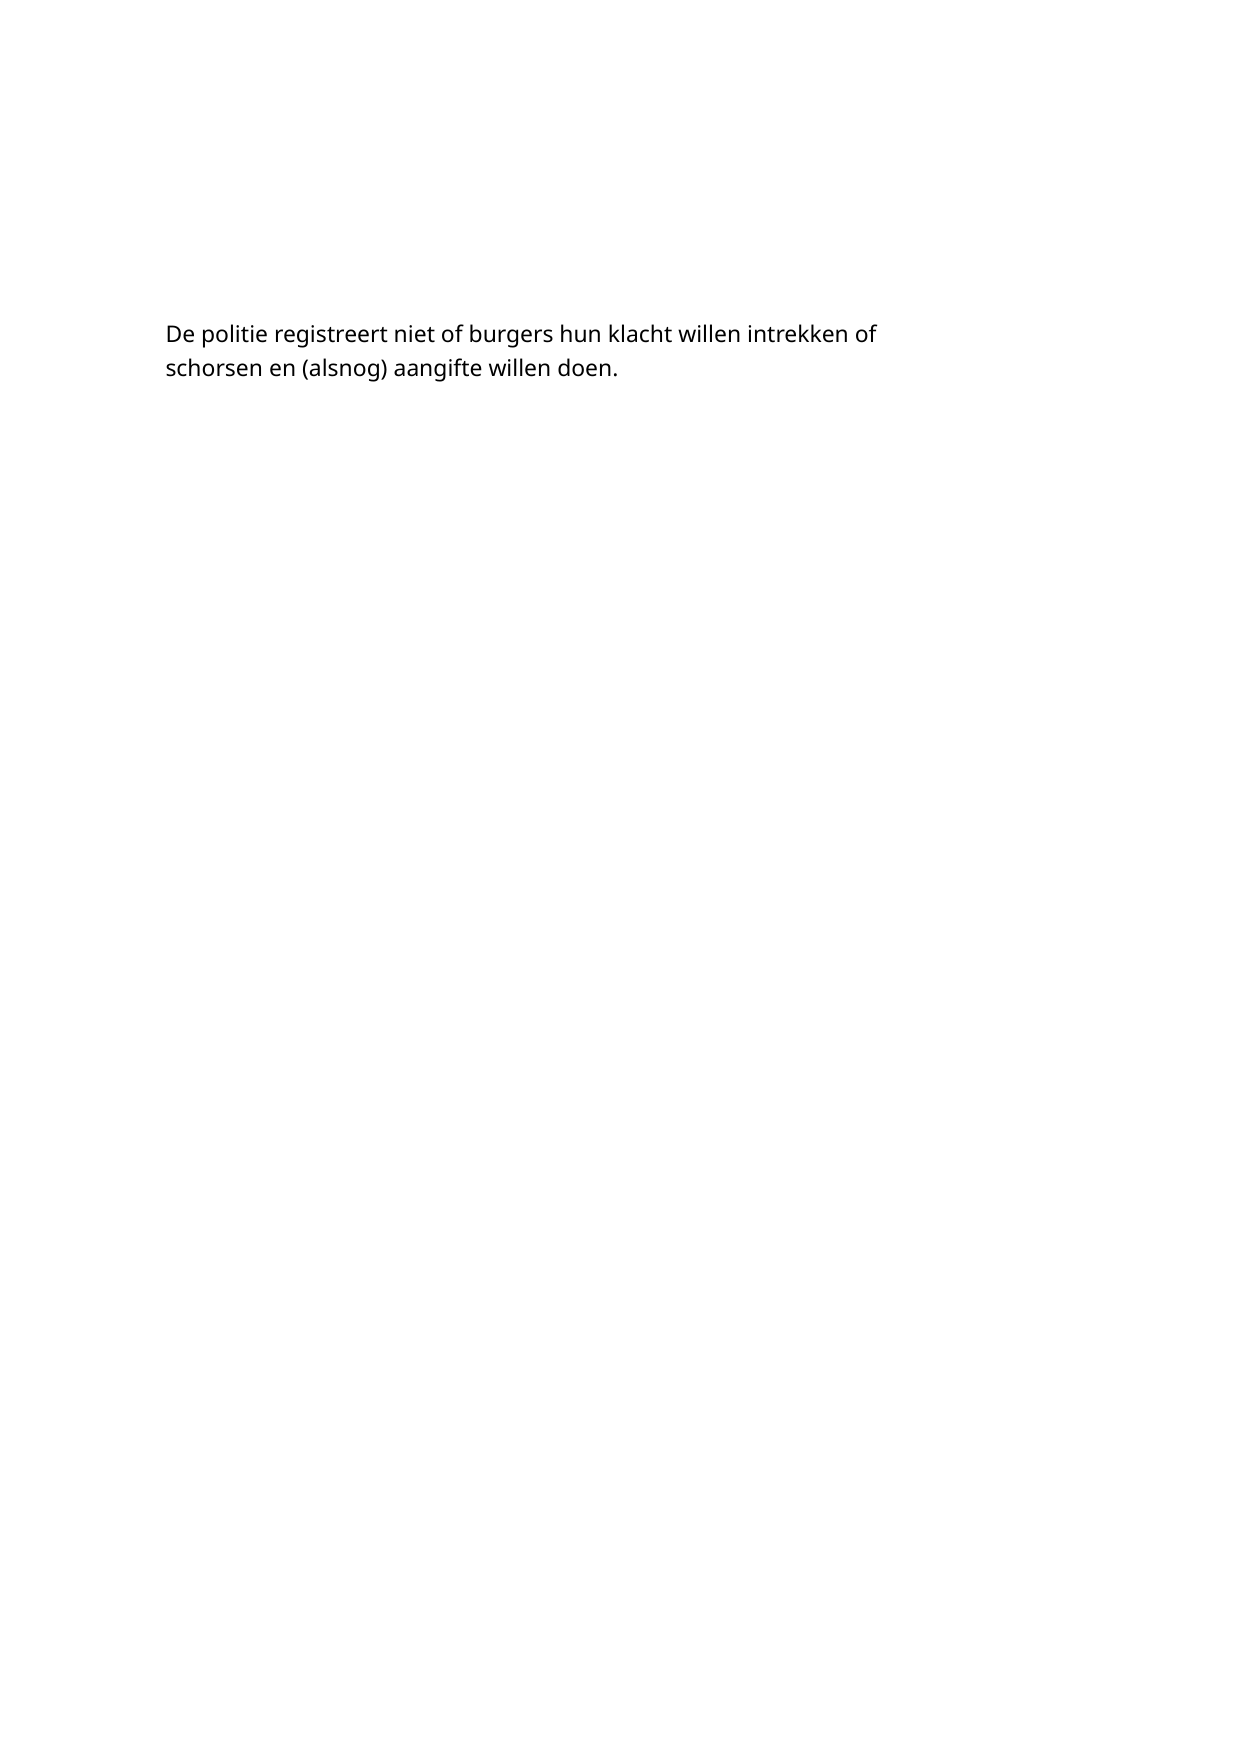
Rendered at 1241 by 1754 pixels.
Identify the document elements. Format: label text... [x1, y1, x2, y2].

text De politie registreert niet of burgers hun klacht willen intrekken of schorsen en (alsnog) aangifte willen doen. [165, 318, 951, 383]
